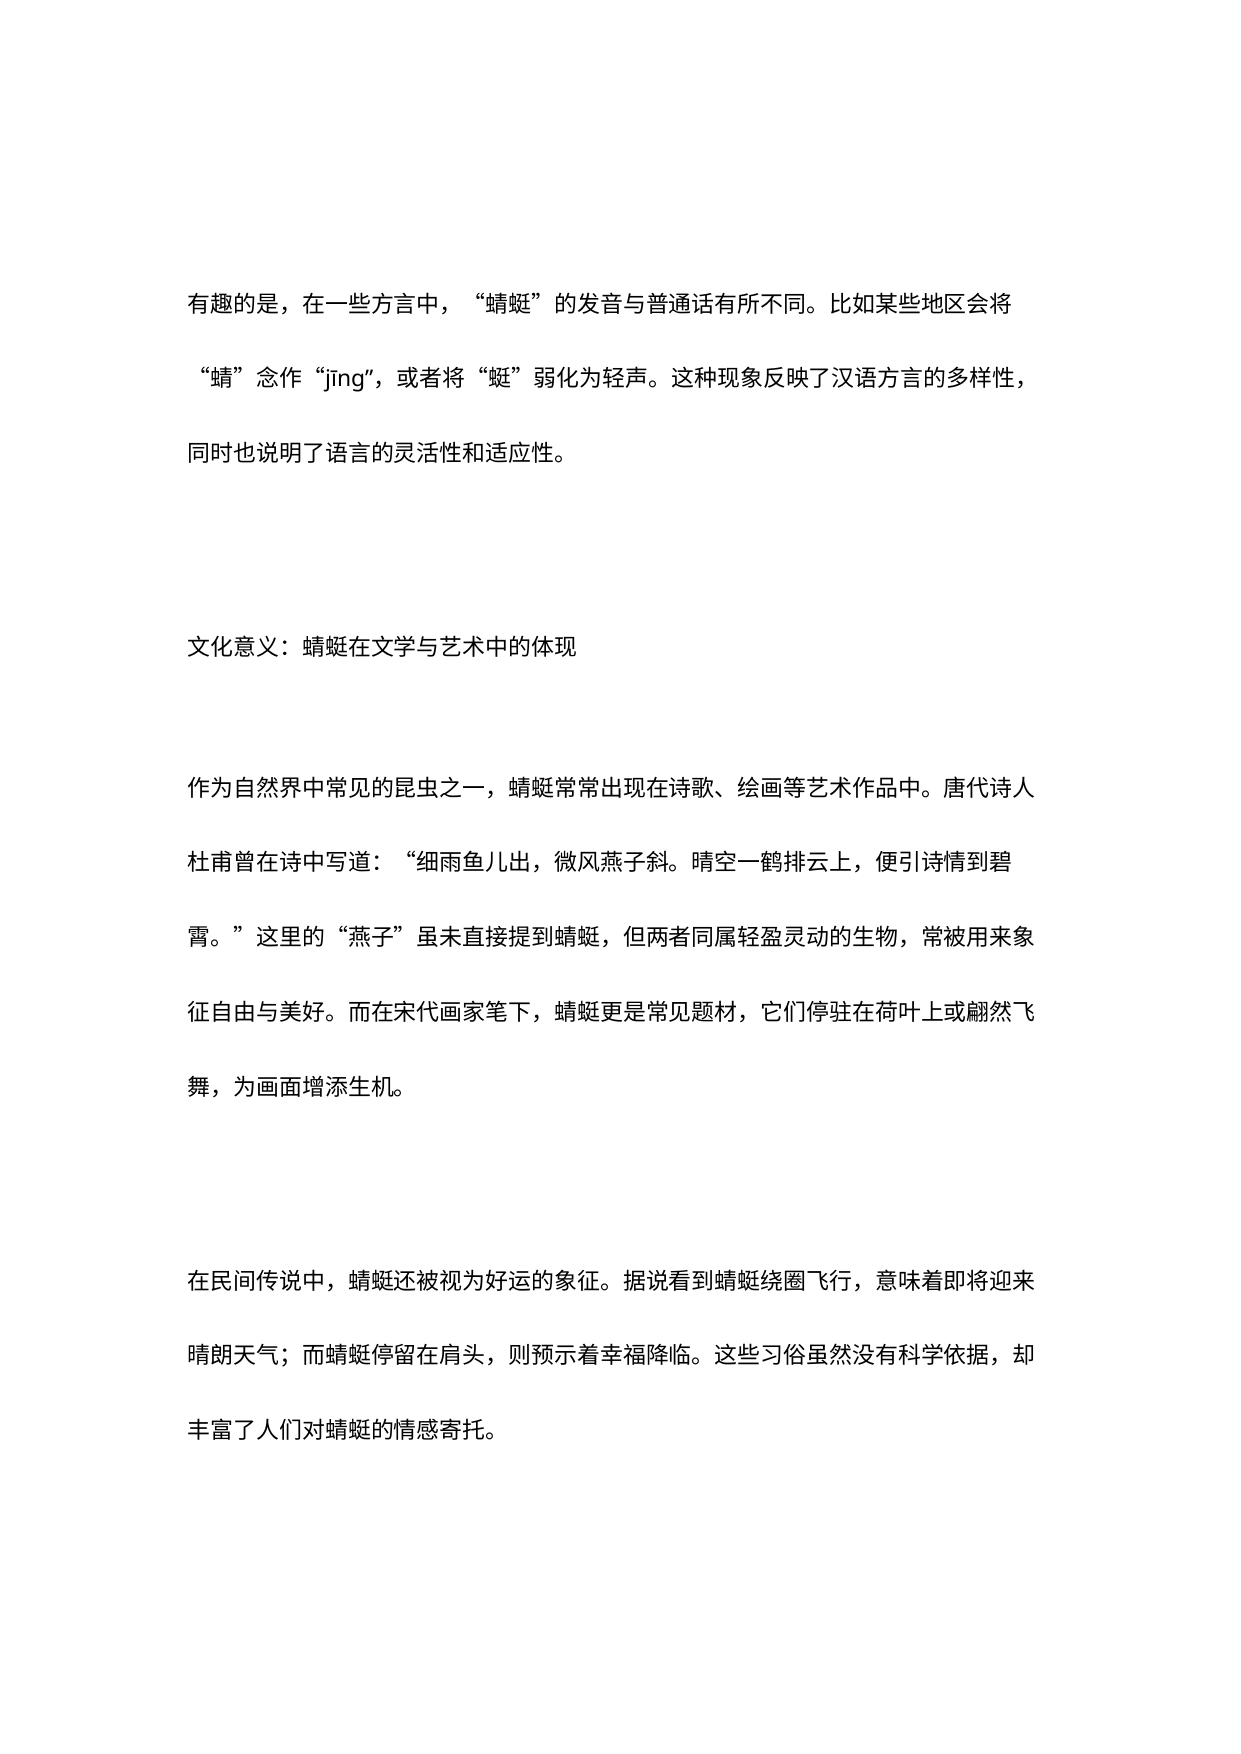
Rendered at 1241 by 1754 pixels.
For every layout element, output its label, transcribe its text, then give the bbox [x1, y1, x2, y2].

text 文化意义：蜻蜓在文学与艺术中的体现 [187, 613, 1053, 678]
text 作为自然界中常见的昆虫之一，蜻蜓常常出现在诗歌、绘画等艺术作品中。唐代诗人杜甫曾在诗中写道：“细雨鱼儿出，微风燕子斜。晴空一鹤排云上，便引诗情到碧霄。”这里的“燕子”虽未直接提到蜻蜓，但两者同属轻盈灵动的生物，常被用来象征自由与美好。而在宋代画家笔下，蜻蜓更是常见题材，它们停驻在荷叶上或翩然飞舞，为画面增添生机。 [187, 754, 1053, 1117]
text 有趣的是，在一些方言中，“蜻蜓”的发音与普通话有所不同。比如某些地区会将“蜻”念作“jīng”，或者将“蜓”弱化为轻声。这种现象反映了汉语方言的多样性，同时也说明了语言的灵活性和适应性。 [187, 270, 1053, 484]
text 在民间传说中，蜻蜓还被视为好运的象征。据说看到蜻蜓绕圈飞行，意味着即将迎来晴朗天气；而蜻蜓停留在肩头，则预示着幸福降临。这些习俗虽然没有科学依据，却丰富了人们对蜻蜓的情感寄托。 [187, 1247, 1053, 1461]
